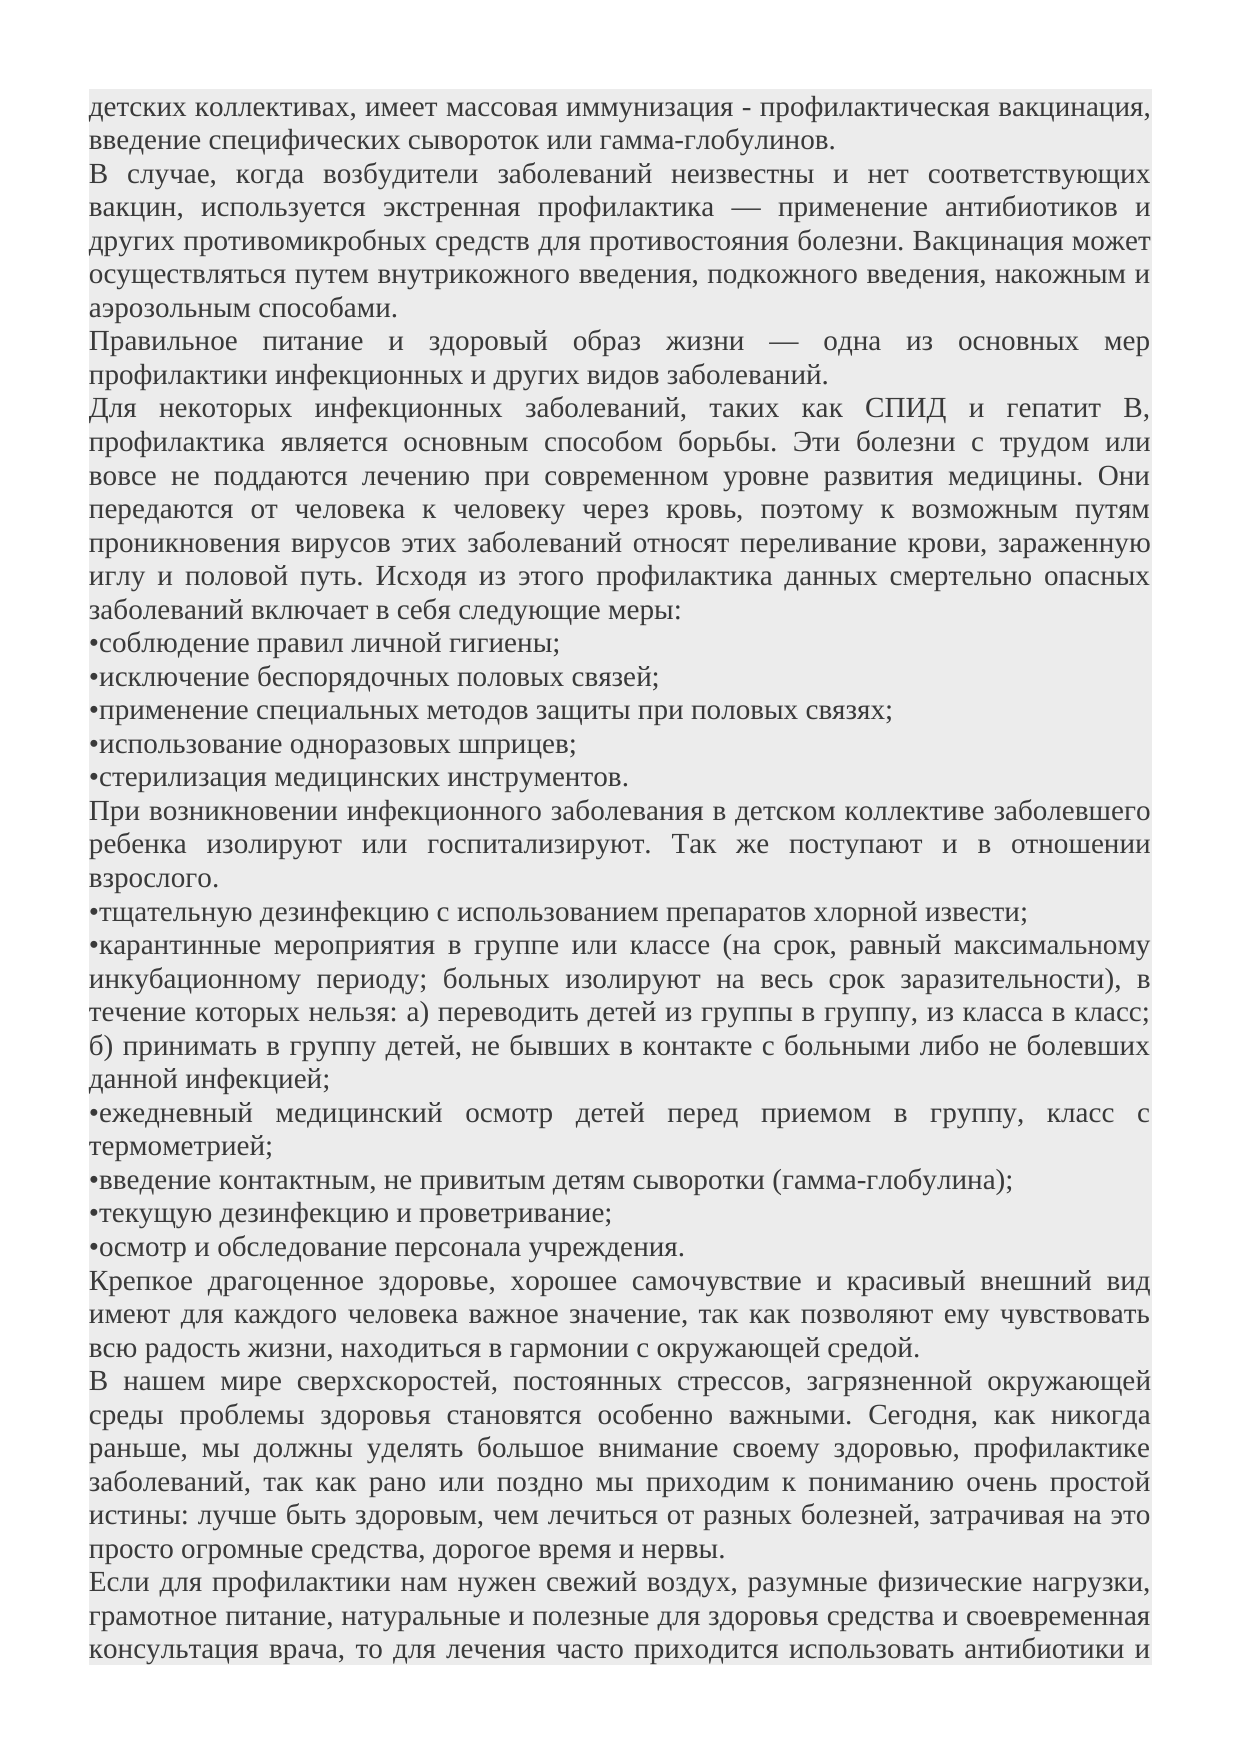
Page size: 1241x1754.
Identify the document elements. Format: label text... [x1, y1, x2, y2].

text •ежедневный медицинский осмотр детей перед приемом в группу, класс с термометрией; [89, 1095, 1152, 1162]
text •тщательную дезинфекцию с использованием препаратов хлорной извести; [89, 894, 1152, 927]
text При возникновении инфекционного заболевания в детском коллективе заболевшего ребенка изолируют или госпитализируют. Так же поступают и в отношении взрослого. [89, 793, 1152, 894]
text В случае, когда возбудители заболеваний неизвестны и нет соответствующих вакцин, используется экстренная профилактика — применение антибиотиков и других противомикробных средств для противостояния болезни. Вакцинация может осуществляться путем внутрикожного введения, подкожного введения, накожным и аэрозольным способами. [89, 156, 1152, 323]
text •введение контактным, не привитым детям сыворотки (гамма-глобулина); [89, 1162, 1152, 1196]
text Для некоторых инфекционных заболеваний, таких как СПИД и гепатит В, профилактика является основным способом борьбы. Эти болезни с трудом или вовсе не поддаются лечению при современном уровне развития медицины. Они передаются от человека к человеку через кровь, поэтому к возможным путям проникновения вирусов этих заболеваний относят переливание крови, зараженную иглу и половой путь. Исходя из этого профилактика данных смертельно опасных заболеваний включает в себя следующие меры: [89, 391, 1152, 625]
text Правильное питание и здоровый образ жизни — одна из основных мер профилактики инфекционных и других видов заболеваний. [89, 323, 1152, 391]
text •карантинные мероприятия в группе или классе (на срок, равный максимальному инкубационному периоду; больных изолируют на весь срок заразительности), в течение которых нельзя: а) переводить детей из группы в группу, из класса в класс; б) принимать в группу детей, не бывших в контакте с больными либо не болевших данной инфекцией; [89, 927, 1152, 1095]
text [89, 1564, 1152, 1665]
text •применение специальных методов защиты при половых связях; [89, 692, 1152, 726]
text •использование одноразовых шприцев; [89, 726, 1152, 759]
text •текущую дезинфекцию и проветривание; [89, 1196, 1152, 1229]
text В нашем мире сверхскоростей, постоянных стрессов, загрязненной окружающей среды проблемы здоровья становятся особенно важными. Сегодня, как никогда раньше, мы должны уделять большое внимание своему здоровью, профилактике заболеваний, так как рано или поздно мы приходим к пониманию очень простой истины: лучше быть здоровым, чем лечиться от разных болезней, затрачивая на это просто огромные средства, дорогое время и нервы. [89, 1363, 1152, 1564]
text •осмотр и обследование персонала учреждения. [89, 1229, 1152, 1263]
text •стерилизация медицинских инструментов. [89, 759, 1152, 793]
text Крепкое драгоценное здоровье, хорошее самочувствие и красивый внешний вид имеют для каждого человека важное значение, так как позволяют ему чувствовать всю радость жизни, находиться в гармонии с окружающей средой. [89, 1263, 1152, 1363]
text •соблюдение правил личной гигиены; [89, 625, 1152, 659]
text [89, 89, 1152, 156]
text •исключение беспорядочных половых связей; [89, 659, 1152, 692]
